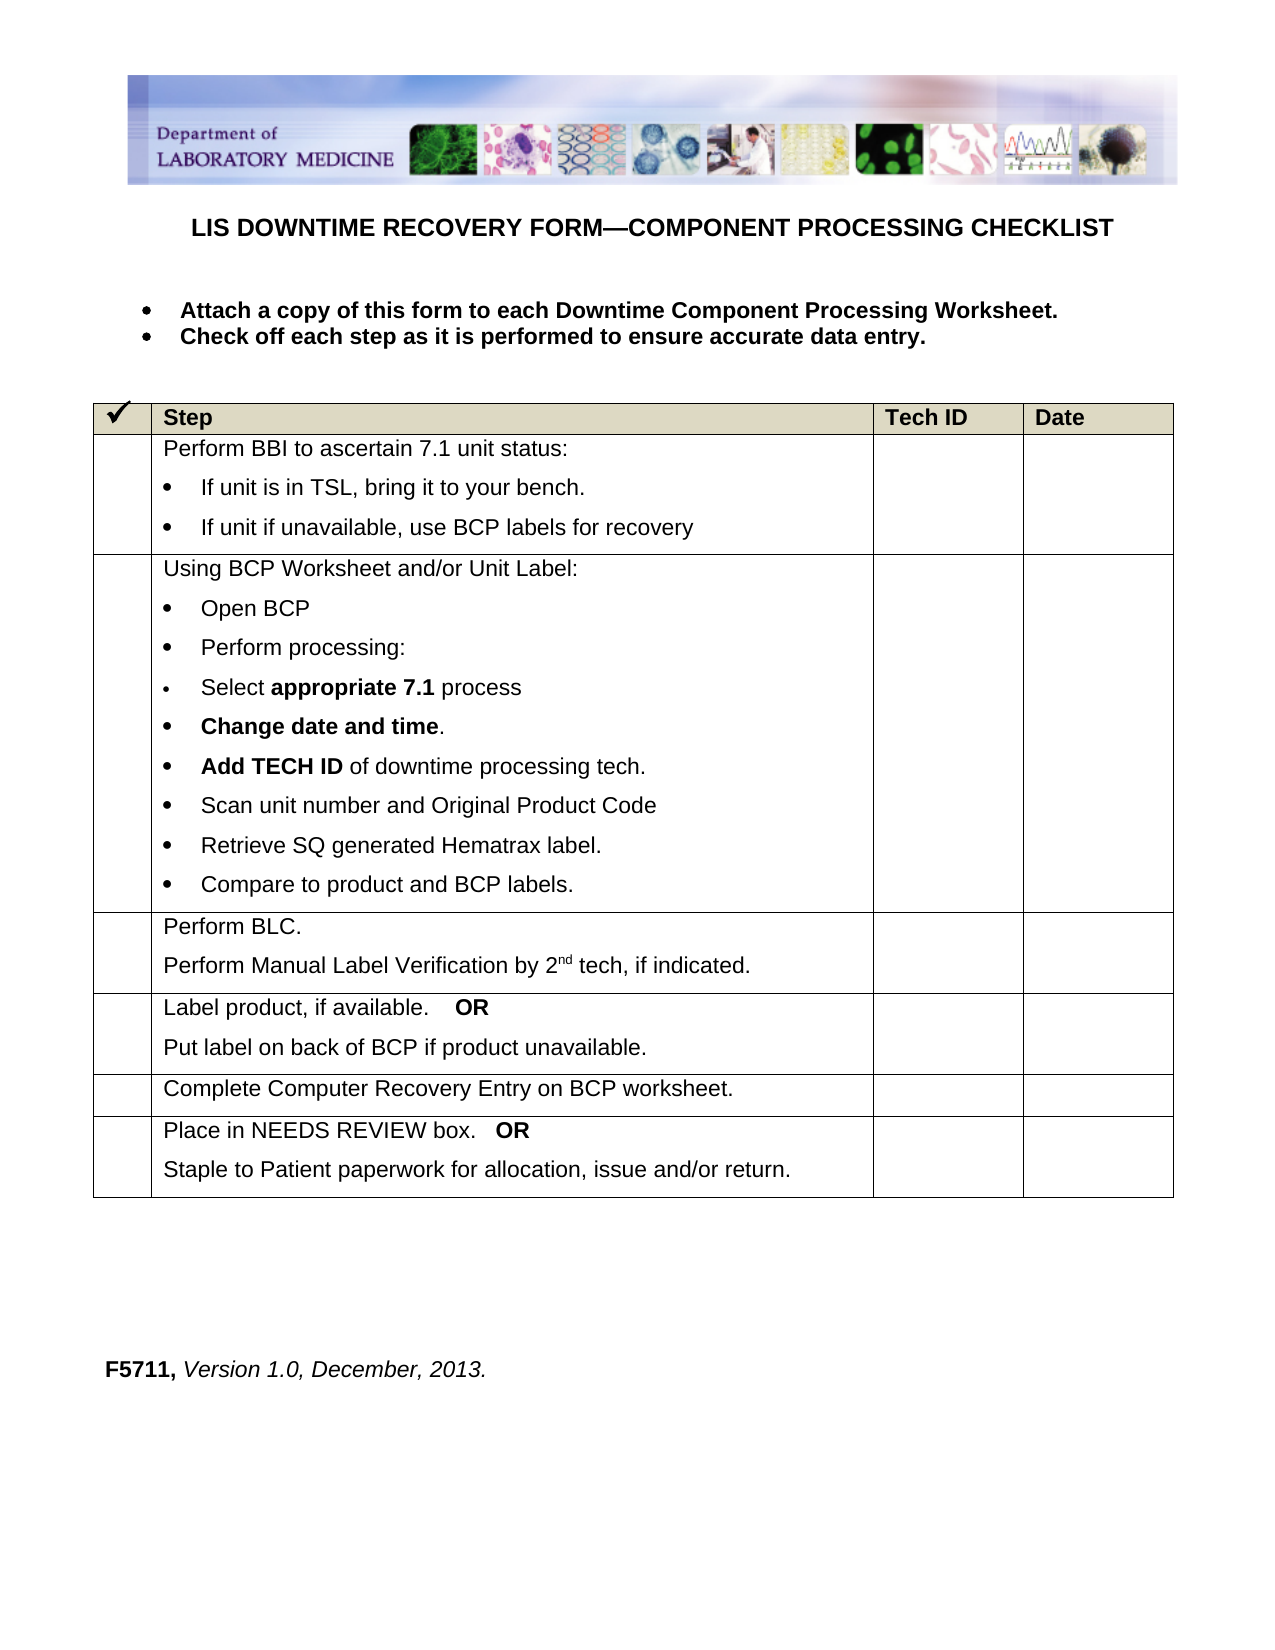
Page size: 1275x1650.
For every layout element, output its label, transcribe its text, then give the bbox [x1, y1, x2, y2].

table_cell [1024, 435, 1173, 554]
table_cell Perform BLC. Perform Manual Label Verification by 2nd tech, if indicated. [152, 913, 873, 993]
table_cell [874, 913, 1023, 993]
table_header Step [152, 404, 873, 434]
table_cell [874, 994, 1023, 1074]
text F5711, Version 1.0, December, 2013. [105, 1356, 1200, 1382]
table_cell Label product, if available. OR Put label on back of BCP if product unavailable. [152, 994, 873, 1074]
table_cell Complete Computer Recovery Entry on BCP worksheet. [152, 1075, 873, 1116]
table_cell [1024, 994, 1173, 1074]
table_cell [94, 555, 151, 912]
table_cell [1024, 913, 1173, 993]
picture [127, 75, 1178, 185]
table_cell [94, 913, 151, 993]
table_cell [874, 1075, 1023, 1116]
table_cell Using BCP Worksheet and/or Unit Label: Open BCP Perform processing: Select appropriate 7.1 process Change date and time. Add TECH ID of downtime processing tech. Scan unit number and Original Product Code Retrieve SQ generated Hematrax label. Compare to product and BCP labels. [152, 555, 873, 912]
table_cell Perform BBI to ascertain 7.1 unit status: If unit is in TSL, bring it to your bench. If unit if unavailable, use BCP labels for recovery [152, 435, 873, 554]
table_cell [874, 435, 1023, 554]
table_cell [94, 1075, 151, 1116]
table_cell [1024, 555, 1173, 912]
list Attach a copy of this form to each Downtime Component Processing Worksheet. [142, 297, 1200, 323]
table_cell [1024, 1117, 1173, 1197]
table_cell [874, 1117, 1023, 1197]
table_header Date [1024, 404, 1173, 434]
table_cell [874, 555, 1023, 912]
table_cell [94, 1117, 151, 1197]
table_header [94, 404, 151, 434]
table_header Tech ID [874, 404, 1023, 434]
table_cell Place in NEEDS REVIEW box. OR Staple to Patient paperwork for allocation, issue and/or return. [152, 1117, 873, 1197]
table_cell [94, 435, 151, 554]
table_cell [1024, 1075, 1173, 1116]
list Check off each step as it is performed to ensure accurate data entry. [142, 323, 1200, 350]
table_cell [94, 994, 151, 1074]
